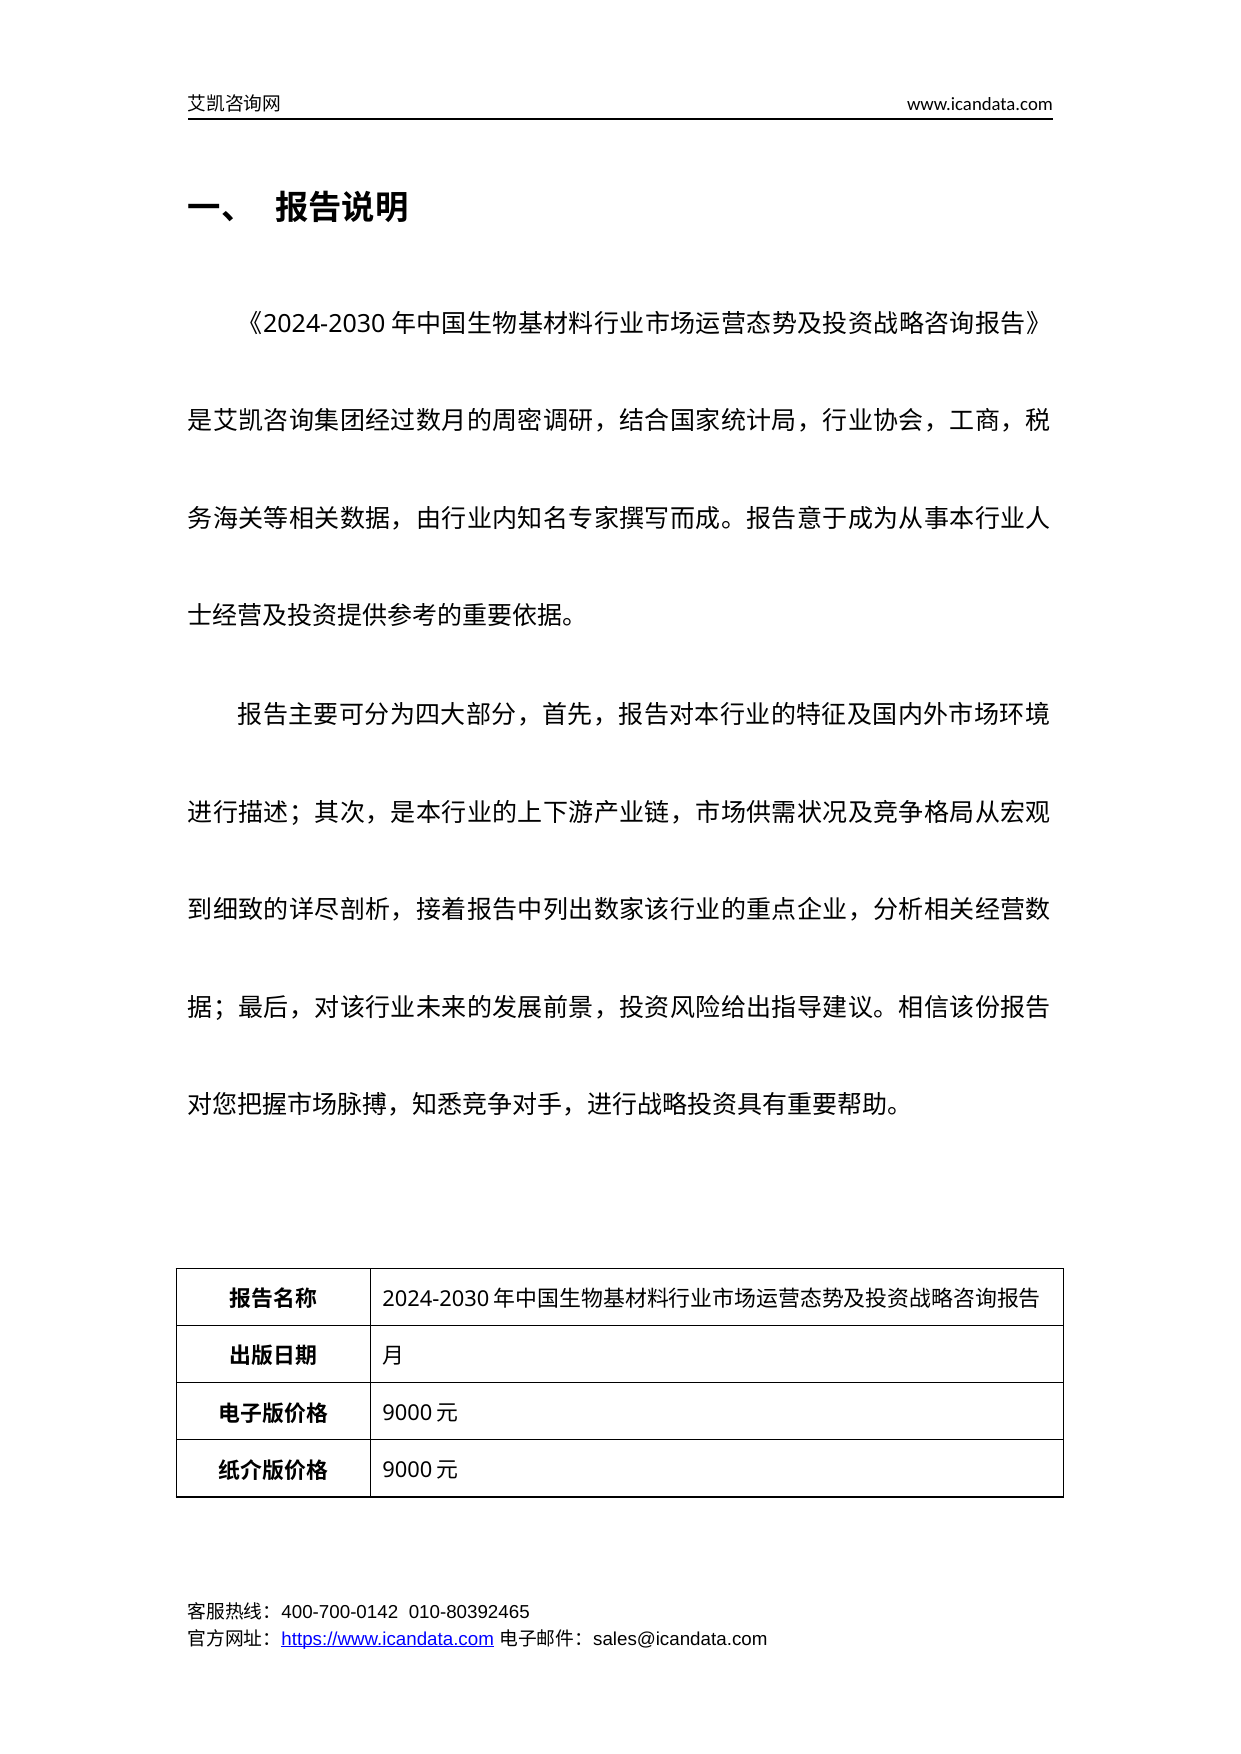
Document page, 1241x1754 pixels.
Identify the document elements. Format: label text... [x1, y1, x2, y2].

text 报告主要可分为四大部分，首先，报告对本行业的特征及国内外市场环境进行描述；其次，是本行业的上下游产业链，市场供需状况及竞争格局从宏观到细致的详尽剖析，接着报告中列出数家该行业的重点企业，分析相关经营数据；最后，对该行业未来的发展前景，投资风险给出指导建议。相信该份报告对您把握市场脉搏，知悉竞争对手，进行战略投资具有重要帮助。 [187, 681, 1053, 1136]
table_cell 9000元 [371, 1383, 1063, 1439]
table_cell 纸介版价格 [177, 1440, 370, 1496]
subtitle 报告说明 [187, 172, 1053, 237]
table_header 2024-2030年中国生物基材料行业市场运营态势及投资战略咨询报告 [371, 1269, 1063, 1325]
table_header 报告名称 [177, 1269, 370, 1325]
table_cell 电子版价格 [177, 1383, 370, 1439]
table_cell 月 [371, 1326, 1063, 1382]
table_cell 9000元 [371, 1440, 1063, 1496]
table_cell 出版日期 [177, 1326, 370, 1382]
text 《2024-2030年中国生物基材料行业市场运营态势及投资战略咨询报告》是艾凯咨询集团经过数月的周密调研，结合国家统计局，行业协会，工商，税务海关等相关数据，由行业内知名专家撰写而成。报告意于成为从事本行业人士经营及投资提供参考的重要依据。 [187, 289, 1053, 646]
